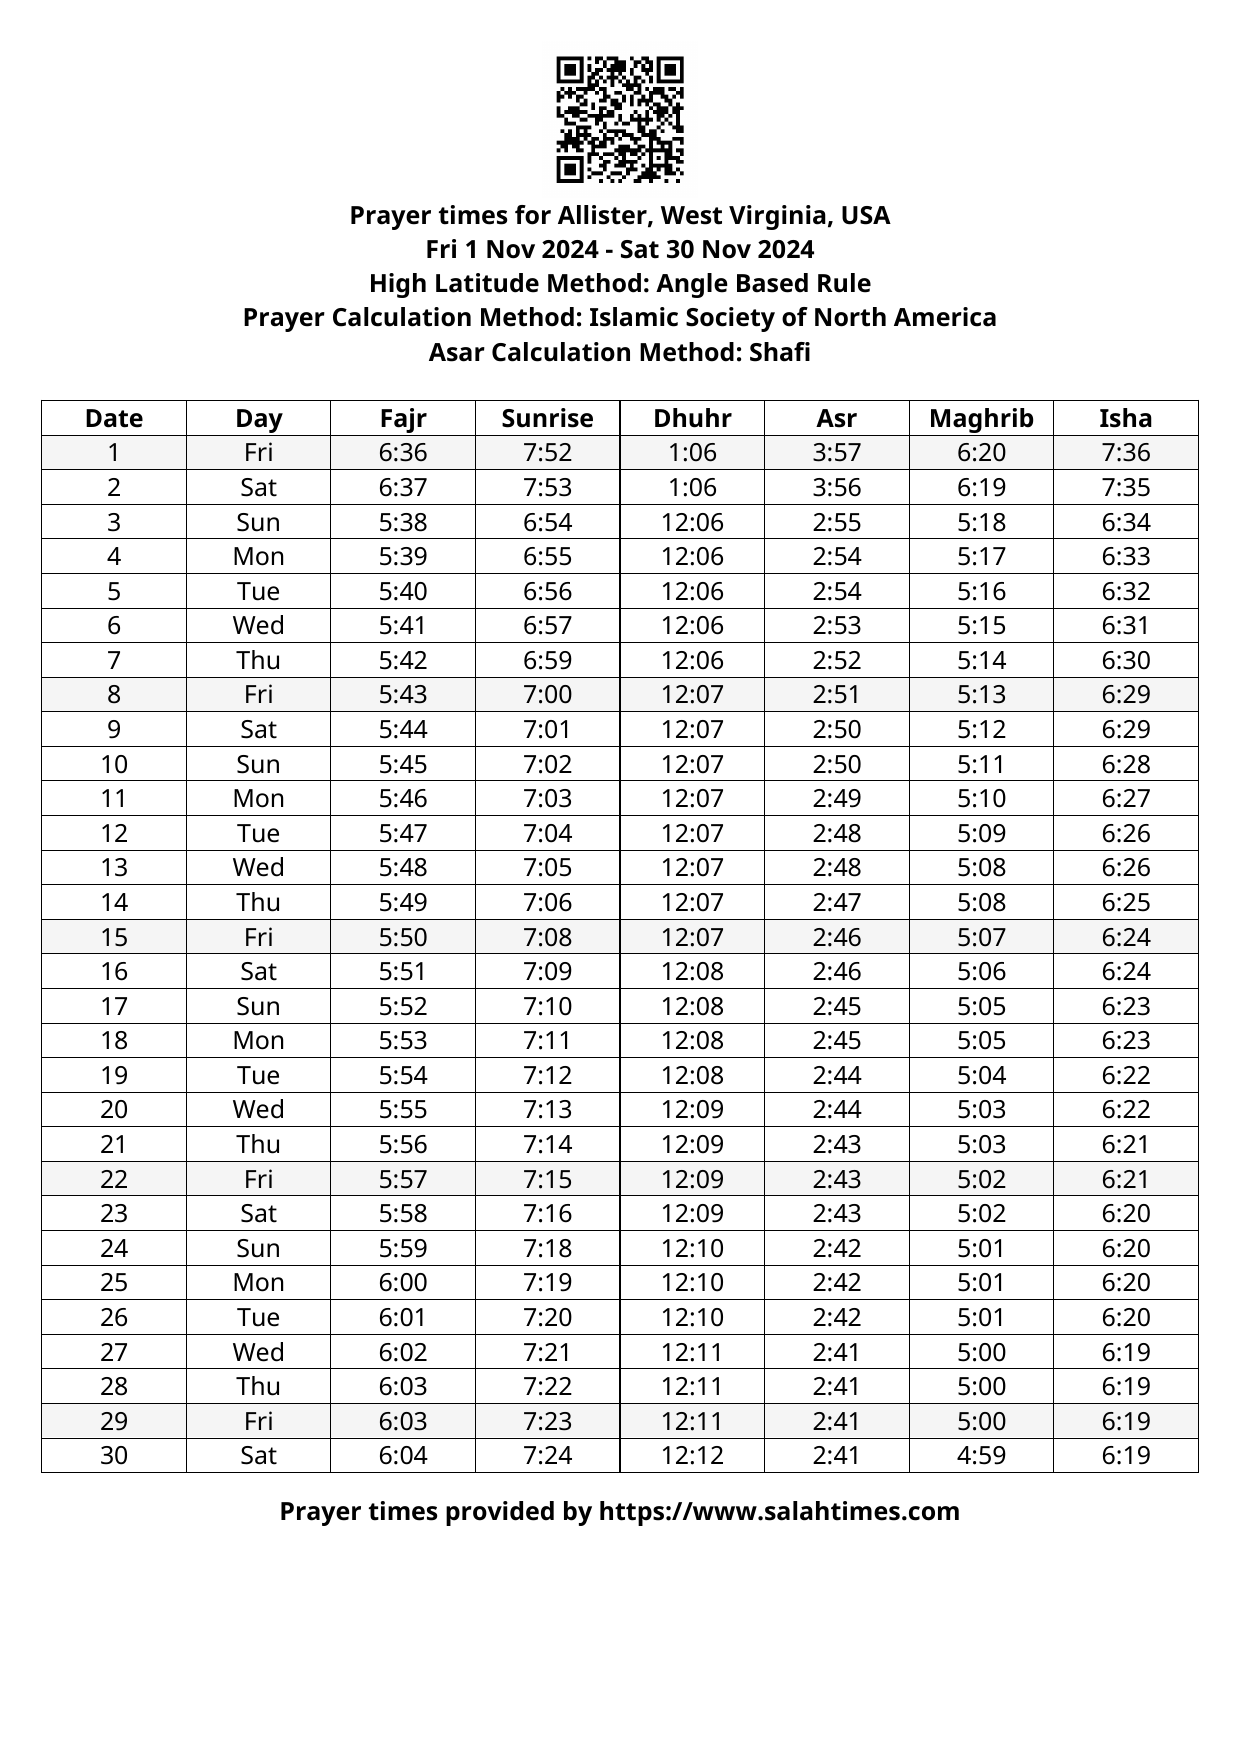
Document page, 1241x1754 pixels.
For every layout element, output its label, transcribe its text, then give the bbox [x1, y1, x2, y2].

table_cell 12:07 [621, 920, 764, 953]
table_cell 12:11 [621, 1369, 764, 1403]
table_cell Wed [187, 609, 330, 642]
table_cell 6:20 [910, 436, 1053, 469]
table_cell 6:19 [1054, 1335, 1198, 1368]
table_cell 12:08 [621, 954, 764, 988]
text Asar Calculation Method: Shafi [42, 334, 1198, 368]
table_cell 12:11 [621, 1335, 764, 1368]
table_cell 2:54 [765, 539, 909, 573]
table_header Day [187, 401, 330, 434]
table_cell 6:00 [331, 1266, 475, 1299]
table_cell 7:03 [476, 781, 619, 815]
table_cell Tue [187, 816, 330, 849]
table_cell 27 [42, 1335, 186, 1368]
table_cell 6:37 [331, 470, 475, 504]
table_cell 12:06 [621, 574, 764, 607]
table_cell 12:09 [621, 1162, 764, 1195]
table_cell 5:13 [910, 678, 1053, 711]
table_cell 12:07 [621, 851, 764, 884]
table_cell Sun [187, 1231, 330, 1264]
table_cell 5:16 [910, 574, 1053, 607]
table_cell 12:09 [621, 1196, 764, 1230]
table_cell 7:36 [1054, 436, 1198, 469]
table_cell 5:08 [910, 885, 1053, 919]
table_cell Fri [187, 1162, 330, 1195]
table_header Sunrise [476, 401, 619, 434]
table_cell 2:48 [765, 816, 909, 849]
table_cell 5:48 [331, 851, 475, 884]
table_cell Thu [187, 1127, 330, 1161]
table_cell Mon [187, 539, 330, 573]
table_cell Fri [187, 1404, 330, 1437]
table_cell 5:59 [331, 1231, 475, 1264]
table_cell 7:52 [476, 436, 619, 469]
table_cell 7:00 [476, 678, 619, 711]
table_cell Sun [187, 505, 330, 538]
table_cell 6:23 [1054, 1024, 1198, 1057]
table_cell 1 [42, 436, 186, 469]
table_header Isha [1054, 401, 1198, 434]
table_cell 5:56 [331, 1127, 475, 1161]
table_cell 2:51 [765, 678, 909, 711]
table_cell 7:14 [476, 1127, 619, 1161]
table_cell 23 [42, 1196, 186, 1230]
text Prayer times provided by https://www.salahtimes.com [42, 1494, 1198, 1528]
table_cell 6:55 [476, 539, 619, 573]
table_cell 2:52 [765, 643, 909, 677]
table_cell 2:42 [765, 1300, 909, 1334]
table_cell 4 [42, 539, 186, 573]
text Prayer Calculation Method: Islamic Society of North America [42, 300, 1198, 334]
table_cell 6:24 [1054, 954, 1198, 988]
table_cell 6:19 [1054, 1369, 1198, 1403]
table_cell 17 [42, 989, 186, 1022]
table_cell 6:20 [1054, 1266, 1198, 1299]
table_cell 12:07 [621, 816, 764, 849]
table_cell Fri [187, 436, 330, 469]
table_cell 5:00 [910, 1404, 1053, 1437]
table_cell Mon [187, 781, 330, 815]
table_cell 2:45 [765, 989, 909, 1022]
table_cell 7:21 [476, 1335, 619, 1368]
table_cell 5:08 [910, 851, 1053, 884]
table_cell 7:01 [476, 712, 619, 746]
table_cell Thu [187, 1369, 330, 1403]
table_cell 5:14 [910, 643, 1053, 677]
table_cell 5:02 [910, 1196, 1053, 1230]
table_cell 6:30 [1054, 643, 1198, 677]
table_cell 12:09 [621, 1093, 764, 1126]
table_cell 2:41 [765, 1404, 909, 1437]
table_cell Wed [187, 1093, 330, 1126]
table_cell Wed [187, 1335, 330, 1368]
table_cell 22 [42, 1162, 186, 1195]
table_cell Sun [187, 747, 330, 780]
table_cell 2:43 [765, 1196, 909, 1230]
table_cell 2:44 [765, 1058, 909, 1092]
text Prayer times for Allister, West Virginia, USA [42, 198, 1198, 232]
table_cell 12:06 [621, 505, 764, 538]
table_cell 6:20 [1054, 1231, 1198, 1264]
table_cell 12 [42, 816, 186, 849]
table_cell 6:56 [476, 574, 619, 607]
table_cell 2:46 [765, 954, 909, 988]
table_cell 2:54 [765, 574, 909, 607]
table_cell 5:15 [910, 609, 1053, 642]
table_cell 2 [42, 470, 186, 504]
table_cell 5:03 [910, 1093, 1053, 1126]
table_cell 12:06 [621, 609, 764, 642]
table_cell 5:46 [331, 781, 475, 815]
table_cell 6:21 [1054, 1162, 1198, 1195]
table_cell 6:27 [1054, 781, 1198, 815]
table_cell 7:23 [476, 1404, 619, 1437]
table_cell 5:49 [331, 885, 475, 919]
table_cell 7:10 [476, 989, 619, 1022]
table_cell 29 [42, 1404, 186, 1437]
table_cell 7:09 [476, 954, 619, 988]
table_cell 6:20 [1054, 1300, 1198, 1334]
table_cell 5:44 [331, 712, 475, 746]
table_cell Sat [187, 712, 330, 746]
table_cell 7:11 [476, 1024, 619, 1057]
table_cell 6:22 [1054, 1093, 1198, 1126]
table_cell 5:41 [331, 609, 475, 642]
table_cell 6:01 [331, 1300, 475, 1334]
table_cell 26 [42, 1300, 186, 1334]
table_cell 7:05 [476, 851, 619, 884]
table_cell 9 [42, 712, 186, 746]
table_cell 7:06 [476, 885, 619, 919]
table_cell 6:31 [1054, 609, 1198, 642]
table_cell 4:59 [910, 1439, 1053, 1472]
table_cell 5:05 [910, 989, 1053, 1022]
table_cell 5:11 [910, 747, 1053, 780]
table_cell 2:43 [765, 1127, 909, 1161]
table_cell 12:11 [621, 1404, 764, 1437]
table_cell 7:02 [476, 747, 619, 780]
table_cell 15 [42, 920, 186, 953]
table_cell 7:22 [476, 1369, 619, 1403]
table_cell 3:56 [765, 470, 909, 504]
table_cell 6:59 [476, 643, 619, 677]
table_cell 5:18 [910, 505, 1053, 538]
table_cell 12:08 [621, 989, 764, 1022]
table_cell 2:49 [765, 781, 909, 815]
table_cell 6:19 [910, 470, 1053, 504]
table_header Date [42, 401, 186, 434]
table_header Asr [765, 401, 909, 434]
table_cell Tue [187, 574, 330, 607]
table_cell 5:02 [910, 1162, 1053, 1195]
table_cell 2:55 [765, 505, 909, 538]
table_cell 5:53 [331, 1024, 475, 1057]
table_cell 6:03 [331, 1404, 475, 1437]
table_cell 5:10 [910, 781, 1053, 815]
table_cell Mon [187, 1024, 330, 1057]
table_cell Sun [187, 989, 330, 1022]
table_cell 25 [42, 1266, 186, 1299]
table_cell 6:24 [1054, 920, 1198, 953]
table_cell 2:45 [765, 1024, 909, 1057]
table_cell 5:07 [910, 920, 1053, 953]
table_cell Tue [187, 1058, 330, 1092]
table_cell 28 [42, 1369, 186, 1403]
table_cell 1:06 [621, 470, 764, 504]
table_cell 7:04 [476, 816, 619, 849]
table_cell 30 [42, 1439, 186, 1472]
table_cell 6:57 [476, 609, 619, 642]
table_cell 12:07 [621, 747, 764, 780]
table_cell 12:07 [621, 885, 764, 919]
table_cell 5:47 [331, 816, 475, 849]
table_cell Fri [187, 678, 330, 711]
table_cell 2:46 [765, 920, 909, 953]
table_cell 5 [42, 574, 186, 607]
table_cell 6 [42, 609, 186, 642]
table_cell 3 [42, 505, 186, 538]
table_cell 2:47 [765, 885, 909, 919]
table_cell 2:42 [765, 1231, 909, 1264]
table_cell 12:12 [621, 1439, 764, 1472]
table_cell 13 [42, 851, 186, 884]
table_cell 5:01 [910, 1266, 1053, 1299]
table_cell 7:16 [476, 1196, 619, 1230]
table_cell 7:19 [476, 1266, 619, 1299]
table_cell 18 [42, 1024, 186, 1057]
table_cell 16 [42, 954, 186, 988]
table_cell 12:07 [621, 712, 764, 746]
table_cell 2:41 [765, 1335, 909, 1368]
table_header Dhuhr [621, 401, 764, 434]
table_cell 2:41 [765, 1439, 909, 1472]
table_cell 12:06 [621, 643, 764, 677]
table_cell 2:50 [765, 747, 909, 780]
table_cell 12:07 [621, 781, 764, 815]
table_cell 6:04 [331, 1439, 475, 1472]
table_cell Thu [187, 643, 330, 677]
table_cell 6:26 [1054, 851, 1198, 884]
table_cell 2:50 [765, 712, 909, 746]
table_cell 6:23 [1054, 989, 1198, 1022]
table_cell 12:10 [621, 1231, 764, 1264]
table_cell 2:43 [765, 1162, 909, 1195]
table_cell 2:42 [765, 1266, 909, 1299]
table_header Maghrib [910, 401, 1053, 434]
table_cell 12:06 [621, 539, 764, 573]
table_cell 6:19 [1054, 1404, 1198, 1437]
table_cell 6:22 [1054, 1058, 1198, 1092]
table_cell 5:39 [331, 539, 475, 573]
table_cell 11 [42, 781, 186, 815]
table_cell 7:20 [476, 1300, 619, 1334]
table_cell Wed [187, 851, 330, 884]
table_cell 5:00 [910, 1369, 1053, 1403]
table_cell 2:41 [765, 1369, 909, 1403]
table_cell 20 [42, 1093, 186, 1126]
table_cell 5:01 [910, 1300, 1053, 1334]
picture [542, 41, 699, 198]
table_cell 6:54 [476, 505, 619, 538]
table_cell 12:08 [621, 1024, 764, 1057]
table_cell 6:26 [1054, 816, 1198, 849]
table_cell Thu [187, 885, 330, 919]
table_cell 5:06 [910, 954, 1053, 988]
table_cell 7:18 [476, 1231, 619, 1264]
table_cell 5:50 [331, 920, 475, 953]
table_cell 12:08 [621, 1058, 764, 1092]
table_cell Sat [187, 954, 330, 988]
table_cell 6:34 [1054, 505, 1198, 538]
table_cell 7:12 [476, 1058, 619, 1092]
table_cell 14 [42, 885, 186, 919]
table_cell 6:33 [1054, 539, 1198, 573]
table_cell 5:52 [331, 989, 475, 1022]
table_cell 5:05 [910, 1024, 1053, 1057]
table_cell 6:28 [1054, 747, 1198, 780]
table_cell 5:00 [910, 1335, 1053, 1368]
table_cell 5:12 [910, 712, 1053, 746]
table_cell 7 [42, 643, 186, 677]
table_cell 7:24 [476, 1439, 619, 1472]
table_cell 6:21 [1054, 1127, 1198, 1161]
table_cell 6:02 [331, 1335, 475, 1368]
table_cell 21 [42, 1127, 186, 1161]
table_cell 5:55 [331, 1093, 475, 1126]
table_cell Sat [187, 1196, 330, 1230]
table_cell 5:42 [331, 643, 475, 677]
table_cell 5:01 [910, 1231, 1053, 1264]
table_cell Sat [187, 1439, 330, 1472]
table_cell 1:06 [621, 436, 764, 469]
table_cell 7:08 [476, 920, 619, 953]
table_cell 8 [42, 678, 186, 711]
table_cell 6:20 [1054, 1196, 1198, 1230]
table_cell 7:13 [476, 1093, 619, 1126]
table_cell 12:09 [621, 1127, 764, 1161]
table_cell 3:57 [765, 436, 909, 469]
table_cell 12:07 [621, 678, 764, 711]
table_header Fajr [331, 401, 475, 434]
table_cell 5:17 [910, 539, 1053, 573]
table_cell 5:57 [331, 1162, 475, 1195]
table_cell 2:44 [765, 1093, 909, 1126]
table_cell 6:29 [1054, 712, 1198, 746]
table_cell 5:58 [331, 1196, 475, 1230]
table_cell 7:15 [476, 1162, 619, 1195]
table_cell 10 [42, 747, 186, 780]
table_cell 2:48 [765, 851, 909, 884]
table_cell 5:40 [331, 574, 475, 607]
table_cell 5:51 [331, 954, 475, 988]
table_cell 5:04 [910, 1058, 1053, 1092]
table_cell Mon [187, 1266, 330, 1299]
table_cell 19 [42, 1058, 186, 1092]
text Fri 1 Nov 2024 - Sat 30 Nov 2024 [42, 232, 1198, 266]
table_cell 2:53 [765, 609, 909, 642]
table_cell 24 [42, 1231, 186, 1264]
table_cell 5:54 [331, 1058, 475, 1092]
text High Latitude Method: Angle Based Rule [42, 266, 1198, 300]
table_cell 7:35 [1054, 470, 1198, 504]
table_cell 5:38 [331, 505, 475, 538]
table_cell Tue [187, 1300, 330, 1334]
table_cell 6:19 [1054, 1439, 1198, 1472]
table_cell 5:43 [331, 678, 475, 711]
table_cell 7:53 [476, 470, 619, 504]
table_cell 12:10 [621, 1266, 764, 1299]
table_cell 6:29 [1054, 678, 1198, 711]
table_cell Sat [187, 470, 330, 504]
table_cell 6:03 [331, 1369, 475, 1403]
table_cell 6:25 [1054, 885, 1198, 919]
table_cell 5:09 [910, 816, 1053, 849]
table_cell 5:03 [910, 1127, 1053, 1161]
table_cell 6:36 [331, 436, 475, 469]
table_cell 6:32 [1054, 574, 1198, 607]
table_cell Fri [187, 920, 330, 953]
table_cell 5:45 [331, 747, 475, 780]
table_cell 12:10 [621, 1300, 764, 1334]
